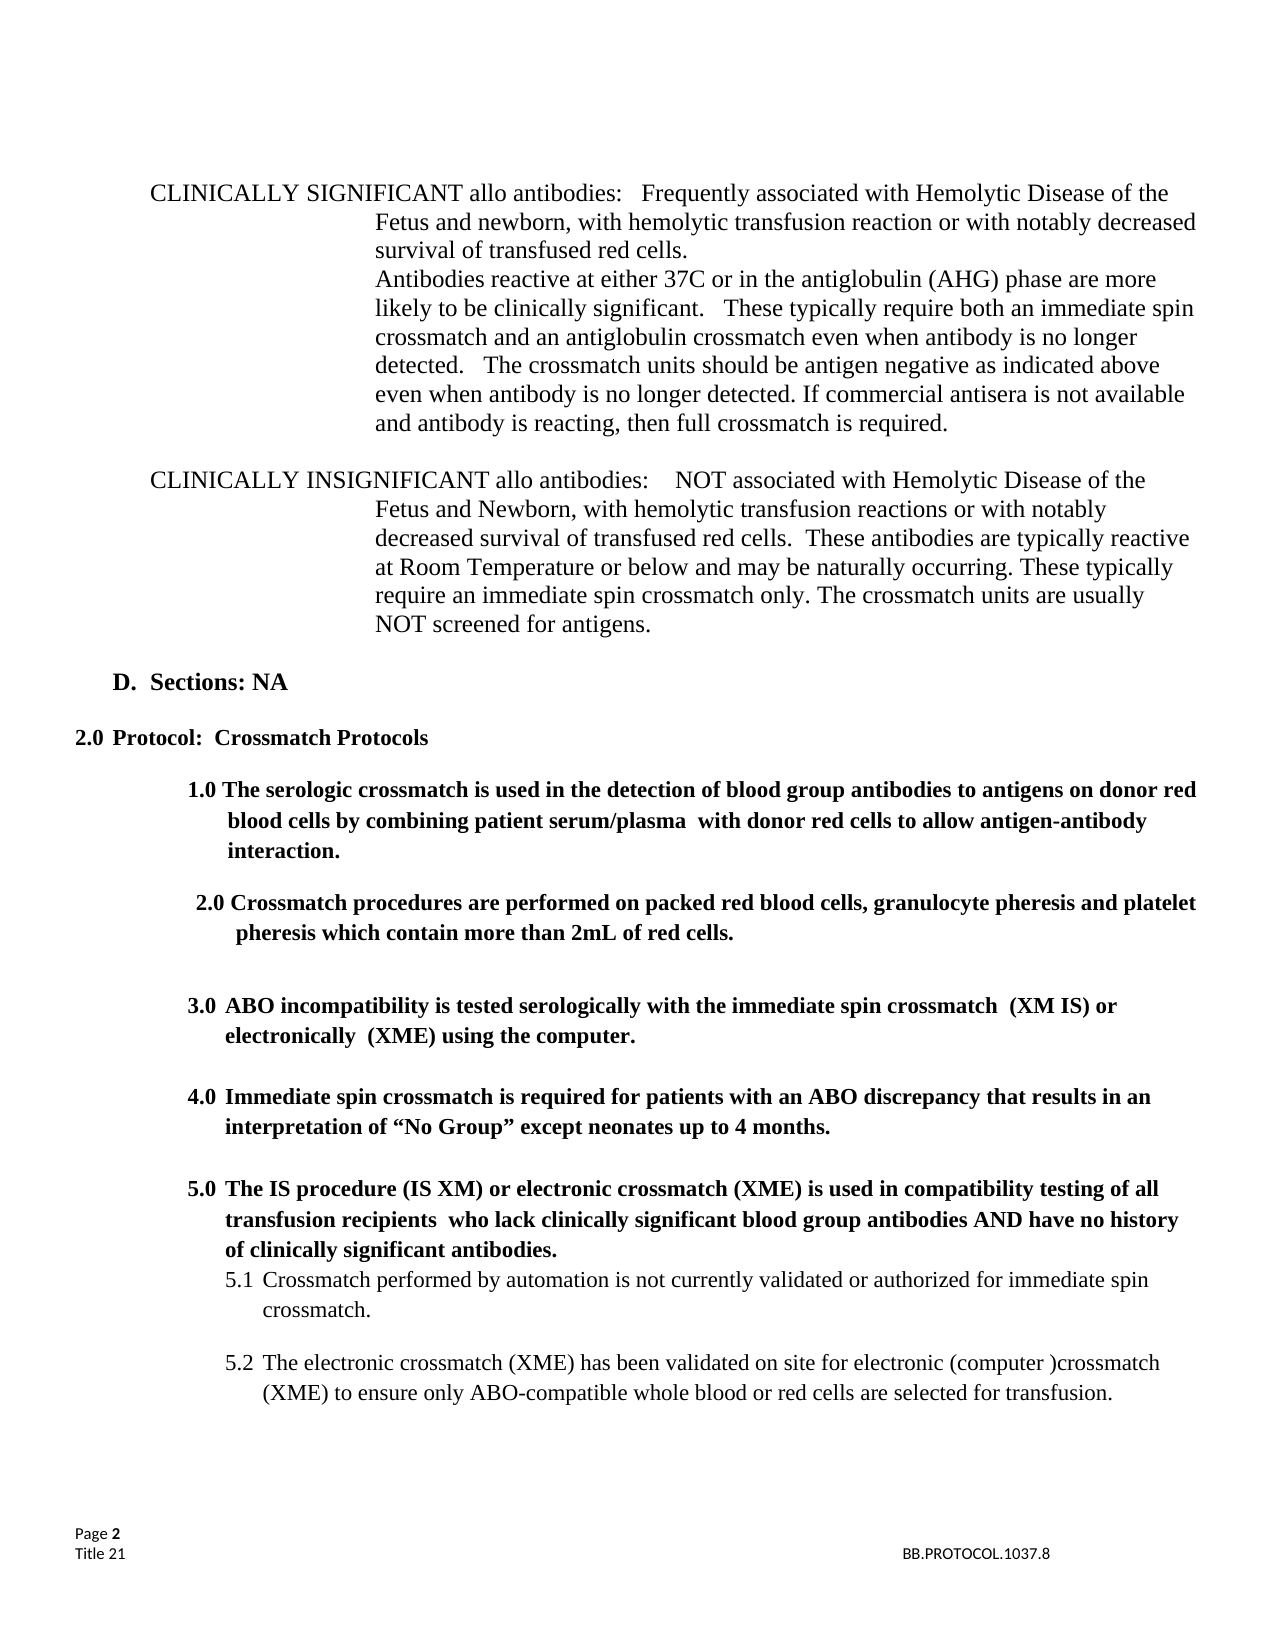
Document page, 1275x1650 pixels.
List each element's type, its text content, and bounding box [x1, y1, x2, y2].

text CLINICALLY SIGNIFICANT allo antibodies: Frequently associated with Hemolytic Disease of the [150, 178, 1200, 207]
text survival of transfused red cells. [75, 236, 1200, 264]
list Sections: NA [112, 667, 1200, 696]
list Protocol: Crossmatch Protocols [75, 724, 1200, 751]
text interaction. [187, 837, 1200, 863]
list Crossmatch performed by automation is not currently validated or authorized for immediate spin crossmatch. [225, 1266, 1200, 1323]
text Fetus and newborn, with hemolytic transfusion reaction or with notably decreased [75, 207, 1200, 236]
text 1.0 The serologic crossmatch is used in the detection of blood group antibodies to antigens on donor red [187, 776, 1200, 803]
text Antibodies reactive at either 37C or in the antiglobulin (AHG) phase are more likely to be clinically significant. These typically require both an immediate spin crossmatch and an antiglobulin crossmatch even when antibody is no longer detected. The crossmatch units should be antigen negative as indicated above even when antibody is no longer detected. If commercial antisera is not available and antibody is reacting, then full crossmatch is required. [375, 264, 1200, 437]
text blood cells by combining patient serum/plasma with donor red cells to allow antigen-antibody [187, 807, 1200, 833]
list The electronic crossmatch (XME) has been validated on site for electronic (computer )crossmatch (XME) to ensure only ABO-compatible whole blood or red cells are selected for transfusion. [225, 1348, 1200, 1405]
list The IS procedure (IS XM) or electronic crossmatch (XME) is used in compatibility testing of all transfusion recipients who lack clinically significant blood group antibodies AND have no history of clinically significant antibodies. [187, 1176, 1200, 1262]
text CLINICALLY INSIGNIFICANT allo antibodies: NOT associated with Hemolytic Disease of the Fetus and Newborn, with hemolytic transfusion reactions or with notably decreased survival of transfused red cells. These antibodies are typically reactive at Room Temperature or below and may be naturally occurring. These typically require an immediate spin crossmatch only. The crossmatch units are usually NOT screened for antigens. [150, 466, 1200, 638]
list Immediate spin crossmatch is required for patients with an ABO discrepancy that results in an interpretation of “No Group” except neonates up to 4 months. [187, 1083, 1200, 1139]
text 2.0 Crossmatch procedures are performed on packed red blood cells, granulocyte pheresis and platelet [75, 889, 1200, 915]
list ABO incompatibility is tested serologically with the immediate spin crossmatch (XM IS) or electronically (XME) using the computer. [187, 992, 1200, 1049]
text pheresis which contain more than 2mL of red cells. [75, 919, 1200, 946]
